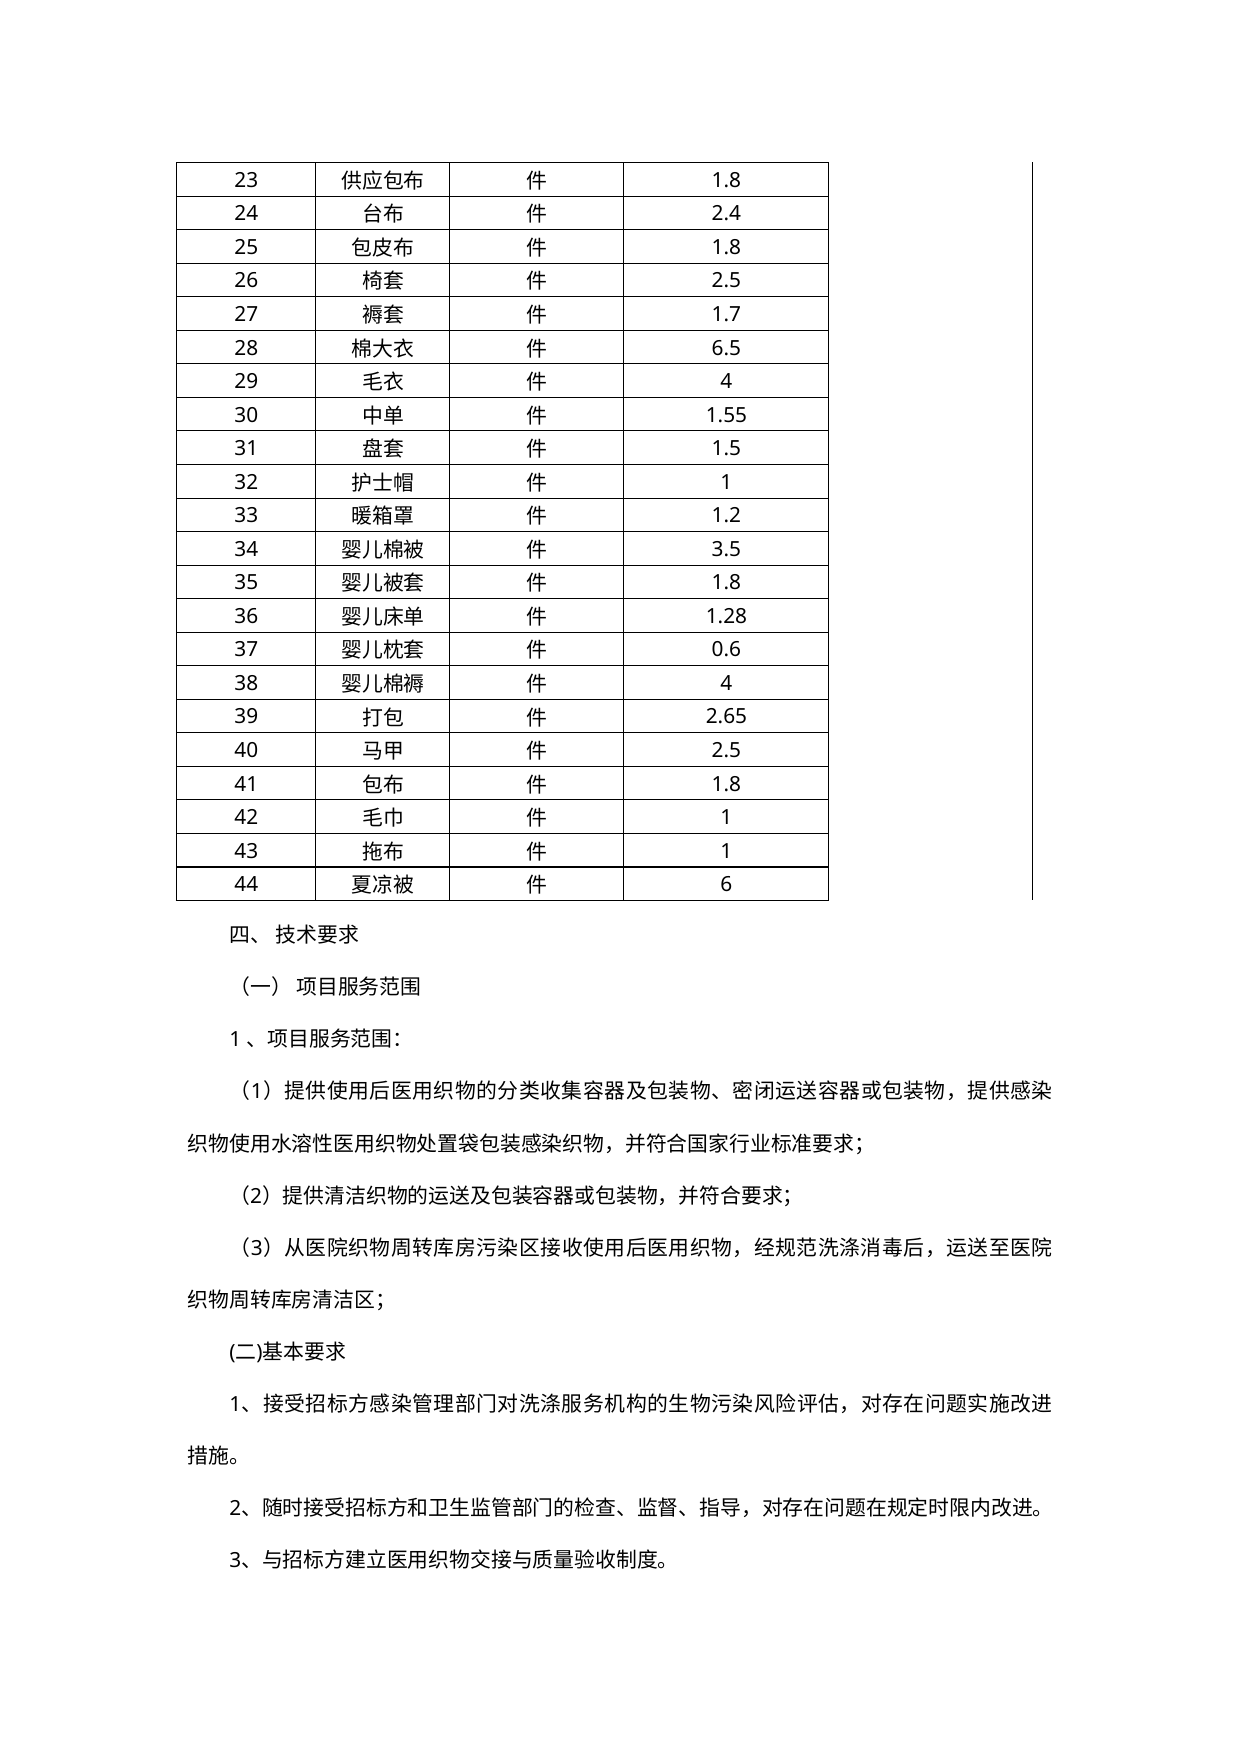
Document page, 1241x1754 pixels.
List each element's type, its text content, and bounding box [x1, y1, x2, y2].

table_cell 婴儿床单 [316, 599, 449, 632]
table_cell 44 [177, 868, 315, 900]
table_cell 件 [450, 767, 623, 799]
text 1、接受招标方感染管理部门对洗涤服务机构的生物污染风险评估，对存在问题实施改进措施。 [187, 1370, 1053, 1474]
table_cell 34 [177, 532, 315, 564]
table_cell 3.5 [624, 532, 828, 564]
table_cell 椅套 [316, 264, 449, 296]
table_cell 件 [450, 230, 623, 263]
table_cell 台布 [316, 197, 449, 229]
table_cell 1.8 [624, 230, 828, 263]
table_cell 件 [450, 700, 623, 732]
table_cell 25 [177, 230, 315, 263]
table_cell 1.55 [624, 398, 828, 430]
table_cell 件 [450, 566, 623, 598]
table_cell 婴儿棉被 [316, 532, 449, 564]
table_cell 37 [177, 633, 315, 665]
table_cell 2.5 [624, 733, 828, 766]
table_cell 2.4 [624, 197, 828, 229]
text 四、 技术要求 [187, 901, 1053, 953]
table_cell 打包 [316, 700, 449, 732]
table_cell 1.8 [624, 767, 828, 799]
table_cell 件 [450, 666, 623, 699]
table_cell 27 [177, 297, 315, 330]
table_cell 1.8 [624, 566, 828, 598]
table_cell 件 [450, 633, 623, 665]
table_cell 40 [177, 733, 315, 766]
table_cell 包布 [316, 767, 449, 799]
table_cell 婴儿棉褥 [316, 666, 449, 699]
table_cell 1 [624, 834, 828, 866]
table_cell 件 [450, 599, 623, 632]
table_cell 32 [177, 465, 315, 497]
table_cell 4 [624, 364, 828, 397]
table_cell 2.5 [624, 264, 828, 296]
table_cell 31 [177, 431, 315, 464]
table_cell 件 [450, 163, 623, 196]
table_cell 包皮布 [316, 230, 449, 263]
table_cell 件 [450, 532, 623, 564]
table_cell 2.65 [624, 700, 828, 732]
table_cell 褥套 [316, 297, 449, 330]
table_cell 夏凉被 [316, 868, 449, 900]
table_cell 35 [177, 566, 315, 598]
table_cell 28 [177, 331, 315, 363]
table_cell 43 [177, 834, 315, 866]
text （一） 项目服务范围 [187, 953, 1053, 1005]
table_cell 棉大衣 [316, 331, 449, 363]
table_cell 暖箱罩 [316, 499, 449, 531]
table_cell 件 [450, 398, 623, 430]
table_cell 41 [177, 767, 315, 799]
table_cell 0.6 [624, 633, 828, 665]
table_cell 36 [177, 599, 315, 632]
table_cell 供应包布 [316, 163, 449, 196]
text 2、随时接受招标方和卫生监管部门的检查、监督、指导，对存在问题在规定时限内改进。 [187, 1474, 1053, 1526]
table_cell 件 [450, 499, 623, 531]
table_cell 1.5 [624, 431, 828, 464]
text （2）提供清洁织物的运送及包装容器或包装物，并符合要求； [187, 1161, 1053, 1213]
table_cell 1.7 [624, 297, 828, 330]
table_cell 1.8 [624, 163, 828, 196]
table_cell 件 [450, 868, 623, 900]
table_cell 6 [624, 868, 828, 900]
table_cell 件 [450, 331, 623, 363]
table_cell 毛巾 [316, 800, 449, 833]
table_cell 件 [450, 834, 623, 866]
table_cell 件 [450, 364, 623, 397]
table_cell 24 [177, 197, 315, 229]
table_cell 件 [450, 197, 623, 229]
table_cell 马甲 [316, 733, 449, 766]
table_cell 38 [177, 666, 315, 699]
table_cell 26 [177, 264, 315, 296]
table_cell 件 [450, 733, 623, 766]
table_cell 30 [177, 398, 315, 430]
table_cell 拖布 [316, 834, 449, 866]
table_cell 29 [177, 364, 315, 397]
table_cell 1 [624, 465, 828, 497]
table_cell 件 [450, 297, 623, 330]
table_cell 盘套 [316, 431, 449, 464]
table_cell 33 [177, 499, 315, 531]
table_cell 4 [624, 666, 828, 699]
text 3、与招标方建立医用织物交接与质量验收制度。 [187, 1526, 1053, 1578]
table_cell 婴儿被套 [316, 566, 449, 598]
table_cell 件 [450, 465, 623, 497]
table_cell 毛衣 [316, 364, 449, 397]
table_cell 39 [177, 700, 315, 732]
table_cell 1.28 [624, 599, 828, 632]
table_cell 23 [177, 163, 315, 196]
table_cell 件 [450, 800, 623, 833]
table_cell 件 [450, 431, 623, 464]
table_cell 婴儿枕套 [316, 633, 449, 665]
table_cell 1 [624, 800, 828, 833]
text （3）从医院织物周转库房污染区接收使用后医用织物，经规范洗涤消毒后，运送至医院织物周转库房清洁区； [187, 1213, 1053, 1318]
table_cell 1.2 [624, 499, 828, 531]
table_cell 中单 [316, 398, 449, 430]
text 1 、项目服务范围： [187, 1005, 1053, 1057]
table_cell 件 [450, 264, 623, 296]
table_cell 6.5 [624, 331, 828, 363]
table_cell 42 [177, 800, 315, 833]
table_cell 护士帽 [316, 465, 449, 497]
text （1）提供使用后医用织物的分类收集容器及包装物、密闭运送容器或包装物，提供感染织物使用水溶性医用织物处置袋包装感染织物，并符合国家行业标准要求； [187, 1057, 1053, 1161]
text (二)基本要求 [187, 1318, 1053, 1370]
